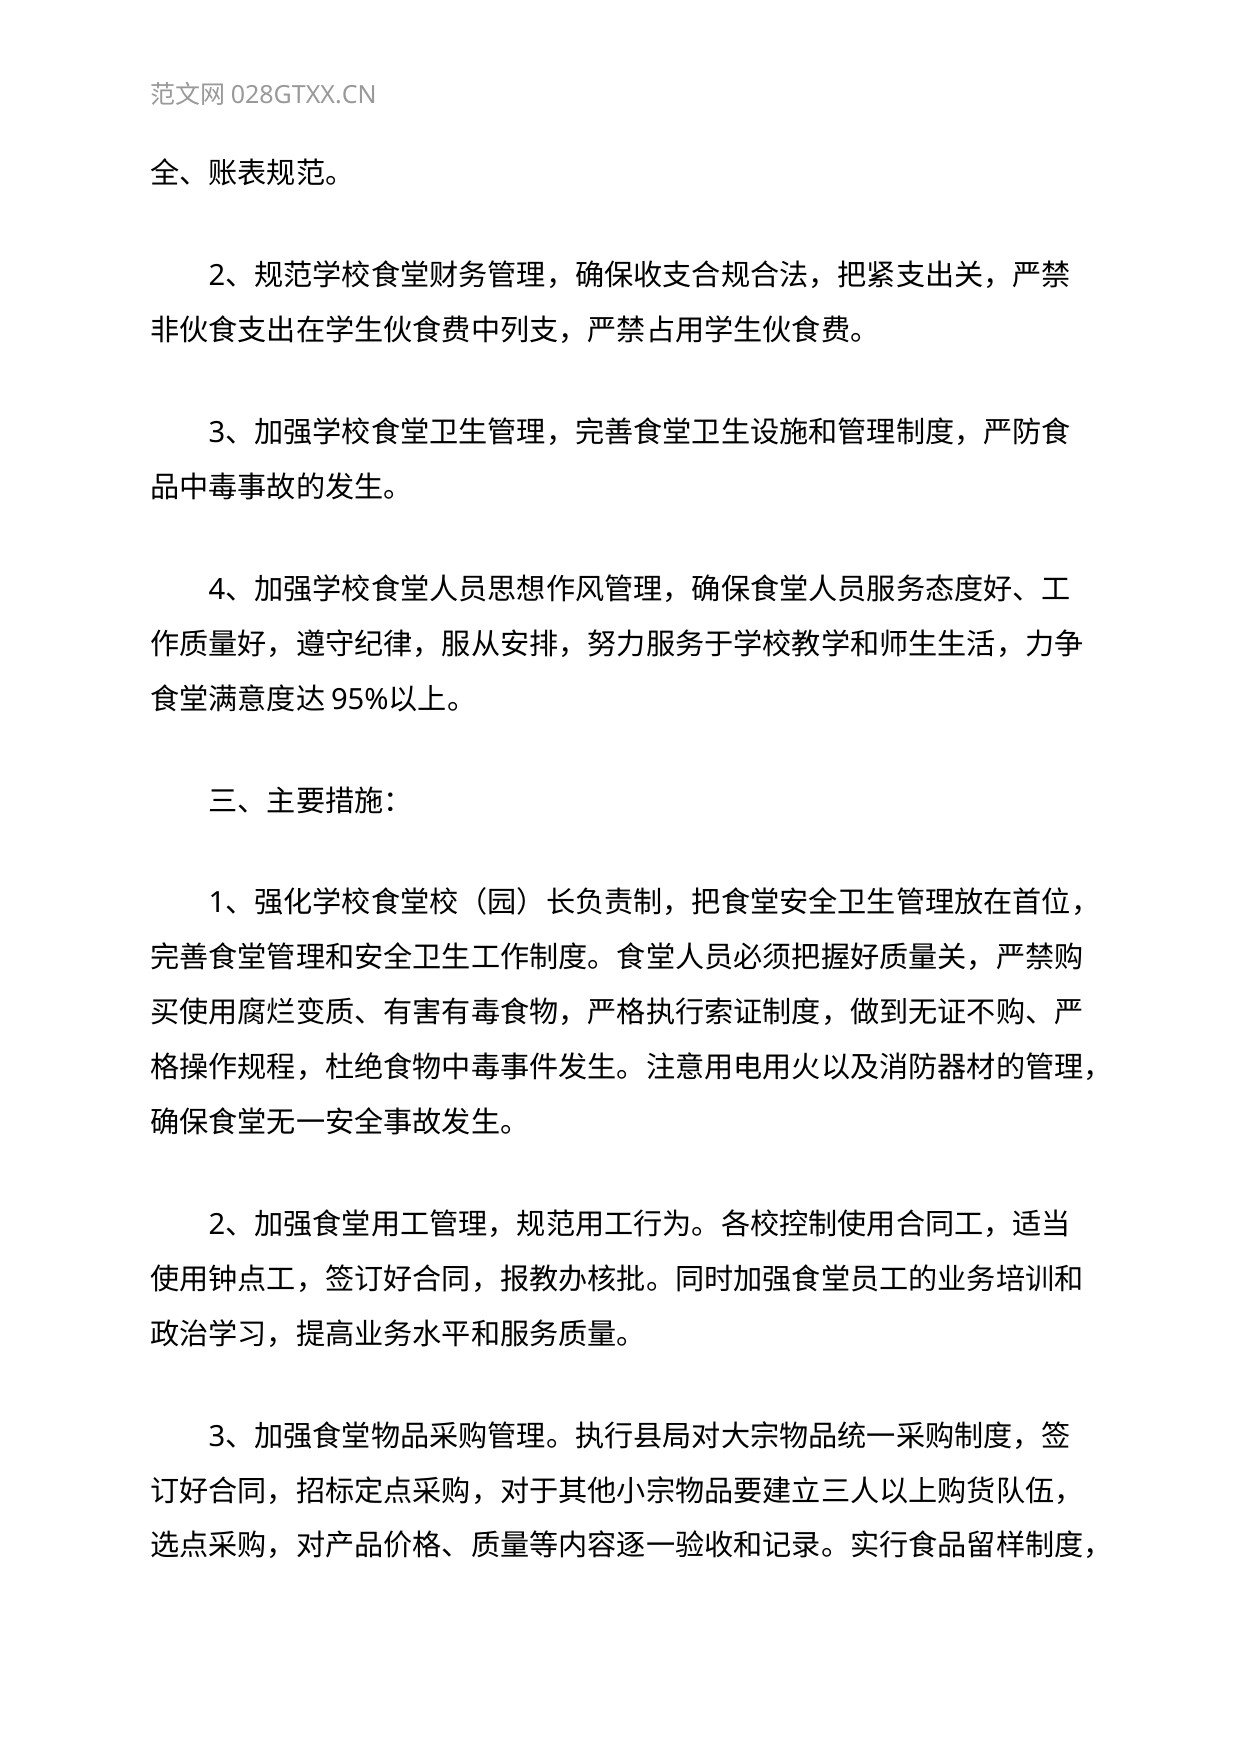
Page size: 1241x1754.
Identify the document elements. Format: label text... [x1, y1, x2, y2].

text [150, 150, 1090, 192]
text 3、加强学校食堂卫生管理，完善食堂卫生设施和管理制度，严防食品中毒事故的发生。 [150, 408, 1090, 506]
text 1、强化学校食堂校（园）长负责制，把食堂安全卫生管理放在首位，完善食堂管理和安全卫生工作制度。食堂人员必须把握好质量关，严禁购买使用腐烂变质、有害有毒食物，严格执行索证制度，做到无证不购、严格操作规程，杜绝食物中毒事件发生。注意用电用火以及消防器材的管理，确保食堂无一安全事故发生。 [150, 879, 1090, 1141]
text 三、主要措施： [150, 777, 1090, 819]
text 2、规范学校食堂财务管理，确保收支合规合法，把紧支出关，严禁非伙食支出在学生伙食费中列支，严禁占用学生伙食费。 [150, 252, 1090, 349]
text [150, 1412, 1090, 1564]
text 2、加强食堂用工管理，规范用工行为。各校控制使用合同工，适当使用钟点工，签订好合同，报教办核批。同时加强食堂员工的业务培训和政治学习，提高业务水平和服务质量。 [150, 1200, 1090, 1353]
text 4、加强学校食堂人员思想作风管理，确保食堂人员服务态度好、工作质量好，遵守纪律，服从安排，努力服务于学校教学和师生生活，力争食堂满意度达95%以上。 [150, 565, 1090, 718]
